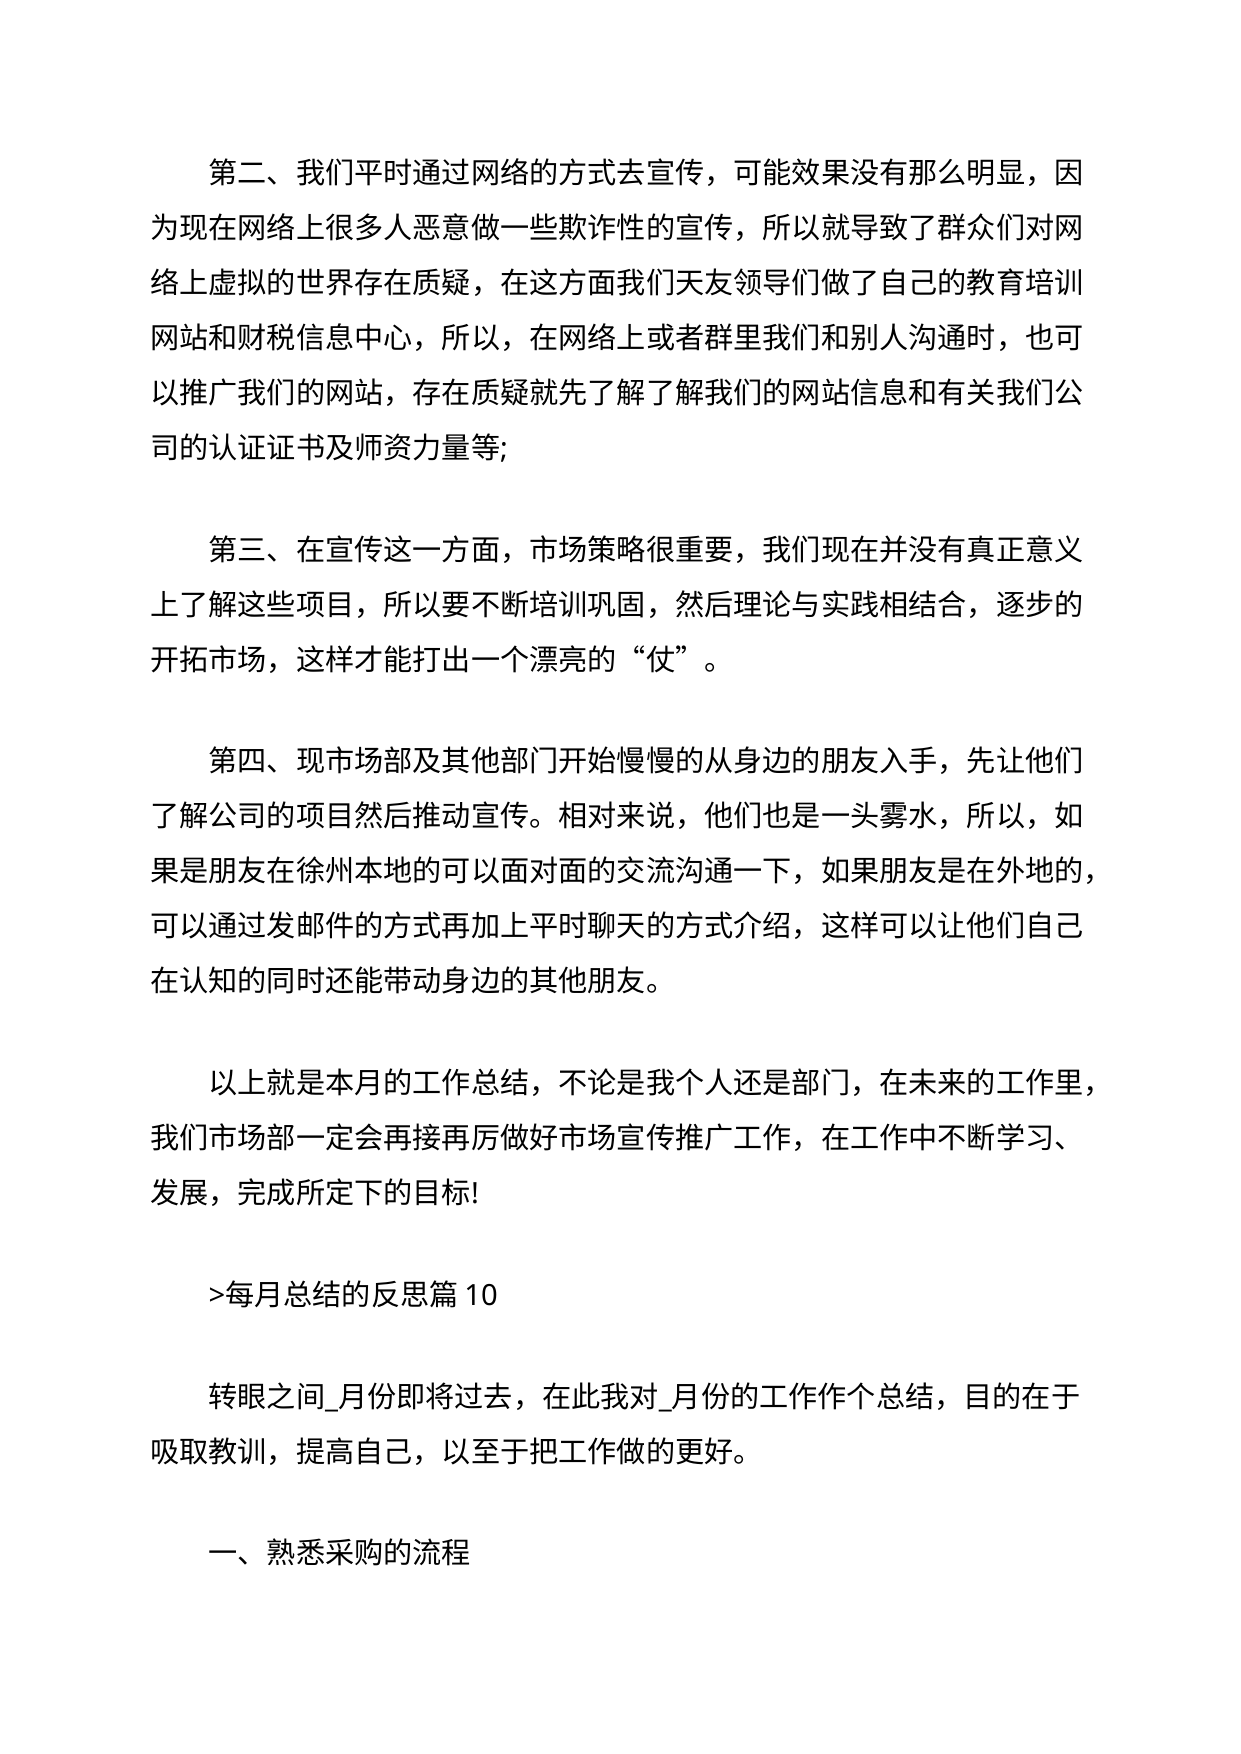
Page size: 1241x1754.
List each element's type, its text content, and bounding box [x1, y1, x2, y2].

text 第二、我们平时通过网络的方式去宣传，可能效果没有那么明显，因为现在网络上很多人恶意做一些欺诈性的宣传，所以就导致了群众们对网络上虚拟的世界存在质疑，在这方面我们天友领导们做了自己的教育培训网站和财税信息中心，所以，在网络上或者群里我们和别人沟通时，也可以推广我们的网站，存在质疑就先了解了解我们的网站信息和有关我们公司的认证证书及师资力量等; [150, 150, 1090, 467]
text 以上就是本月的工作总结，不论是我个人还是部门，在未来的工作里，我们市场部一定会再接再厉做好市场宣传推广工作，在工作中不断学习、发展，完成所定下的目标! [150, 1059, 1090, 1212]
text 一、熟悉采购的流程 [150, 1530, 1090, 1572]
text 第三、在宣传这一方面，市场策略很重要，我们现在并没有真正意义上了解这些项目，所以要不断培训巩固，然后理论与实践相结合，逐步的开拓市场，这样才能打出一个漂亮的“仗”。 [150, 526, 1090, 678]
text 转眼之间_月份即将过去，在此我对_月份的工作作个总结，目的在于吸取教训，提高自己，以至于把工作做的更好。 [150, 1373, 1090, 1470]
text 第四、现市场部及其他部门开始慢慢的从身边的朋友入手，先让他们了解公司的项目然后推动宣传。相对来说，他们也是一头雾水，所以，如果是朋友在徐州本地的可以面对面的交流沟通一下，如果朋友是在外地的，可以通过发邮件的方式再加上平时聊天的方式介绍，这样可以让他们自己在认知的同时还能带动身边的其他朋友。 [150, 738, 1090, 1000]
text >每月总结的反思篇10 [150, 1271, 1090, 1313]
